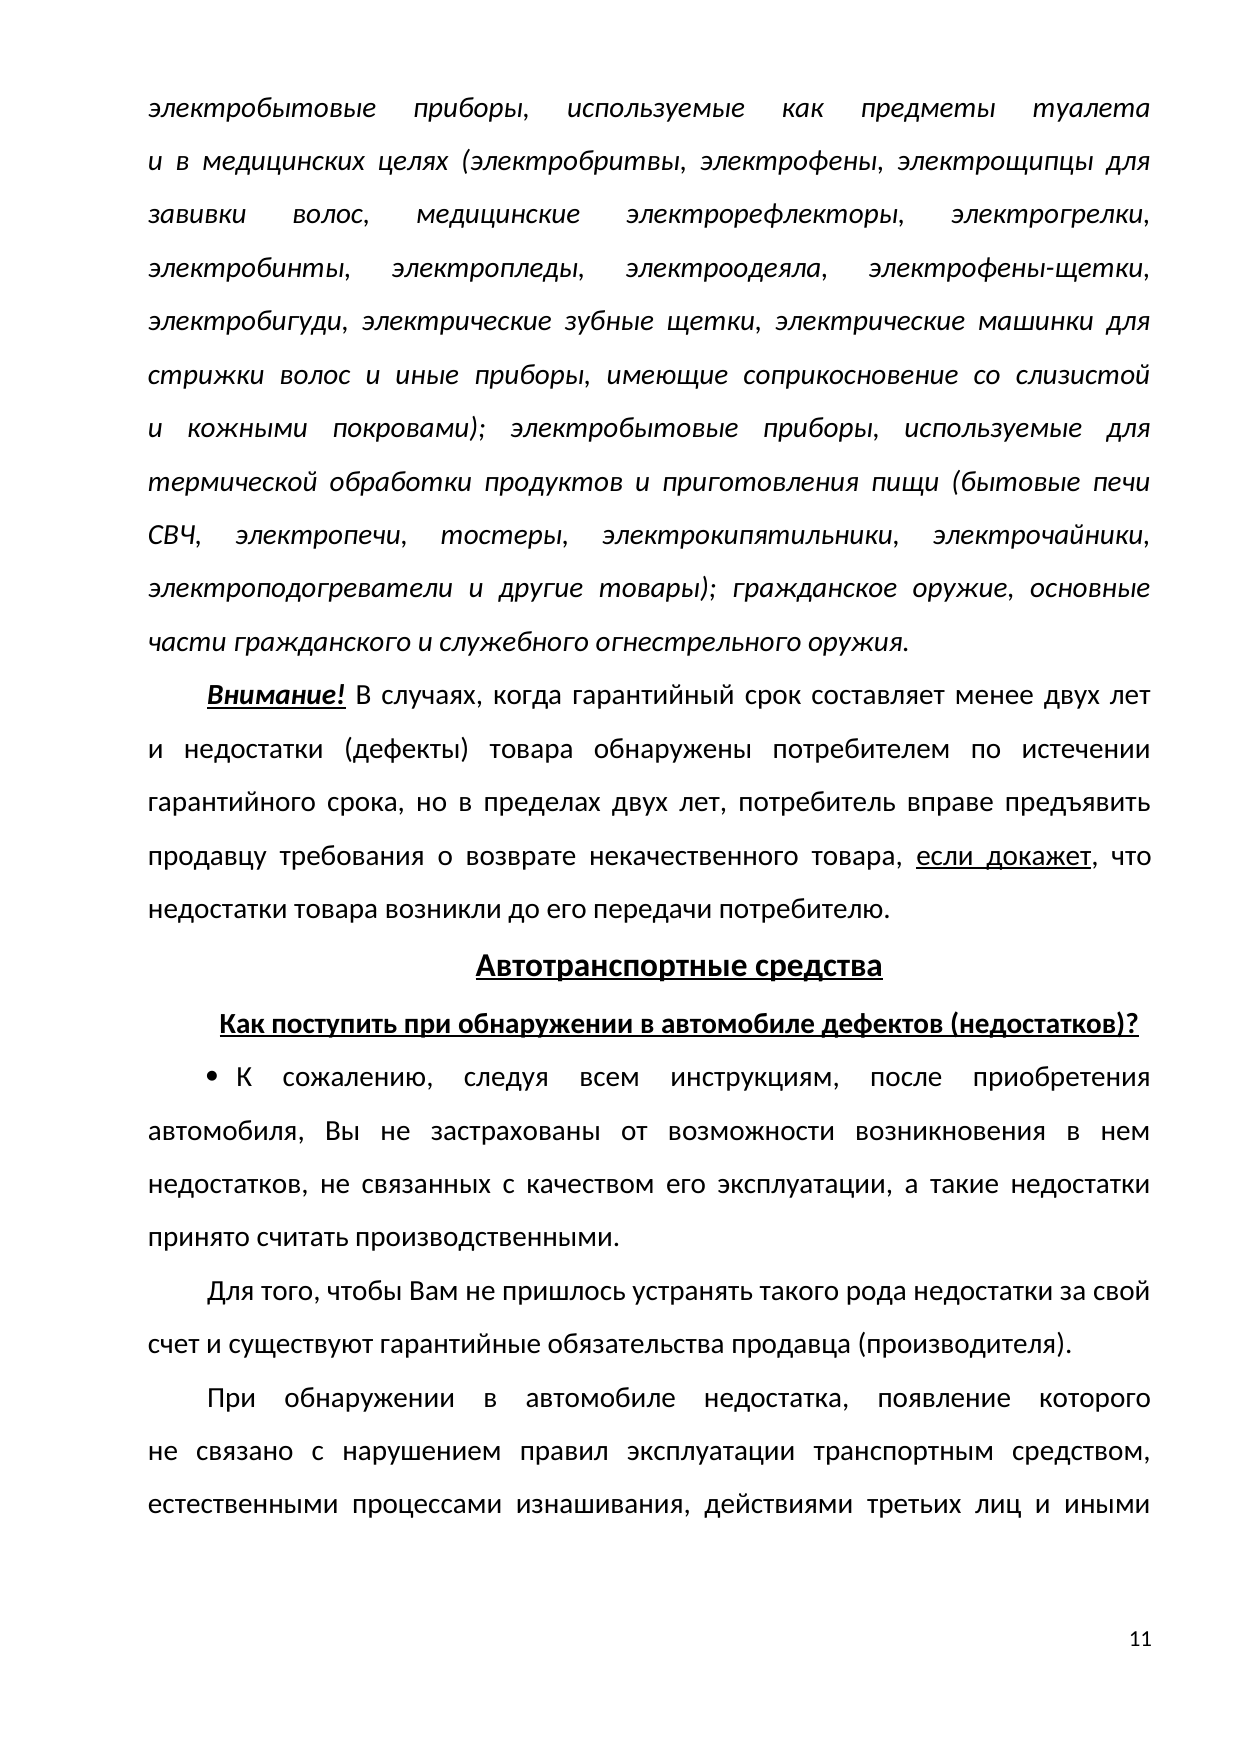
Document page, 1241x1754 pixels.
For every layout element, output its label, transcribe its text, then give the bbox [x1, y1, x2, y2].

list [148, 1379, 1152, 1521]
list Автотранспортные средства [148, 944, 1152, 984]
list Внимание! В случаях, когда гарантийный срок составляет менее двух лет и недостатки (дефекты) товара обнаружены потребителем по истечении гарантийного срока, но в пределах двух лет, потребитель вправе предъявить продавцу требования о возврате некачественного товара, если докажет, что недостатки товара возникли до его передачи потребителю. [148, 676, 1152, 926]
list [148, 89, 1152, 659]
list К сожалению, следуя всем инструкциям, после приобретения автомобиля, Вы не застрахованы от возможности возникновения в нем недостатков, не связанных с качеством его эксплуатации, а такие недостатки принято считать производственными. [148, 1058, 1152, 1254]
list Как поступить при обнаружении в автомобиле дефектов (недостатков)? [148, 1005, 1152, 1040]
list Для того, чтобы Вам не пришлось устранять такого рода недостатки за свой счет и существуют гарантийные обязательства продавца (производителя). [148, 1272, 1152, 1361]
